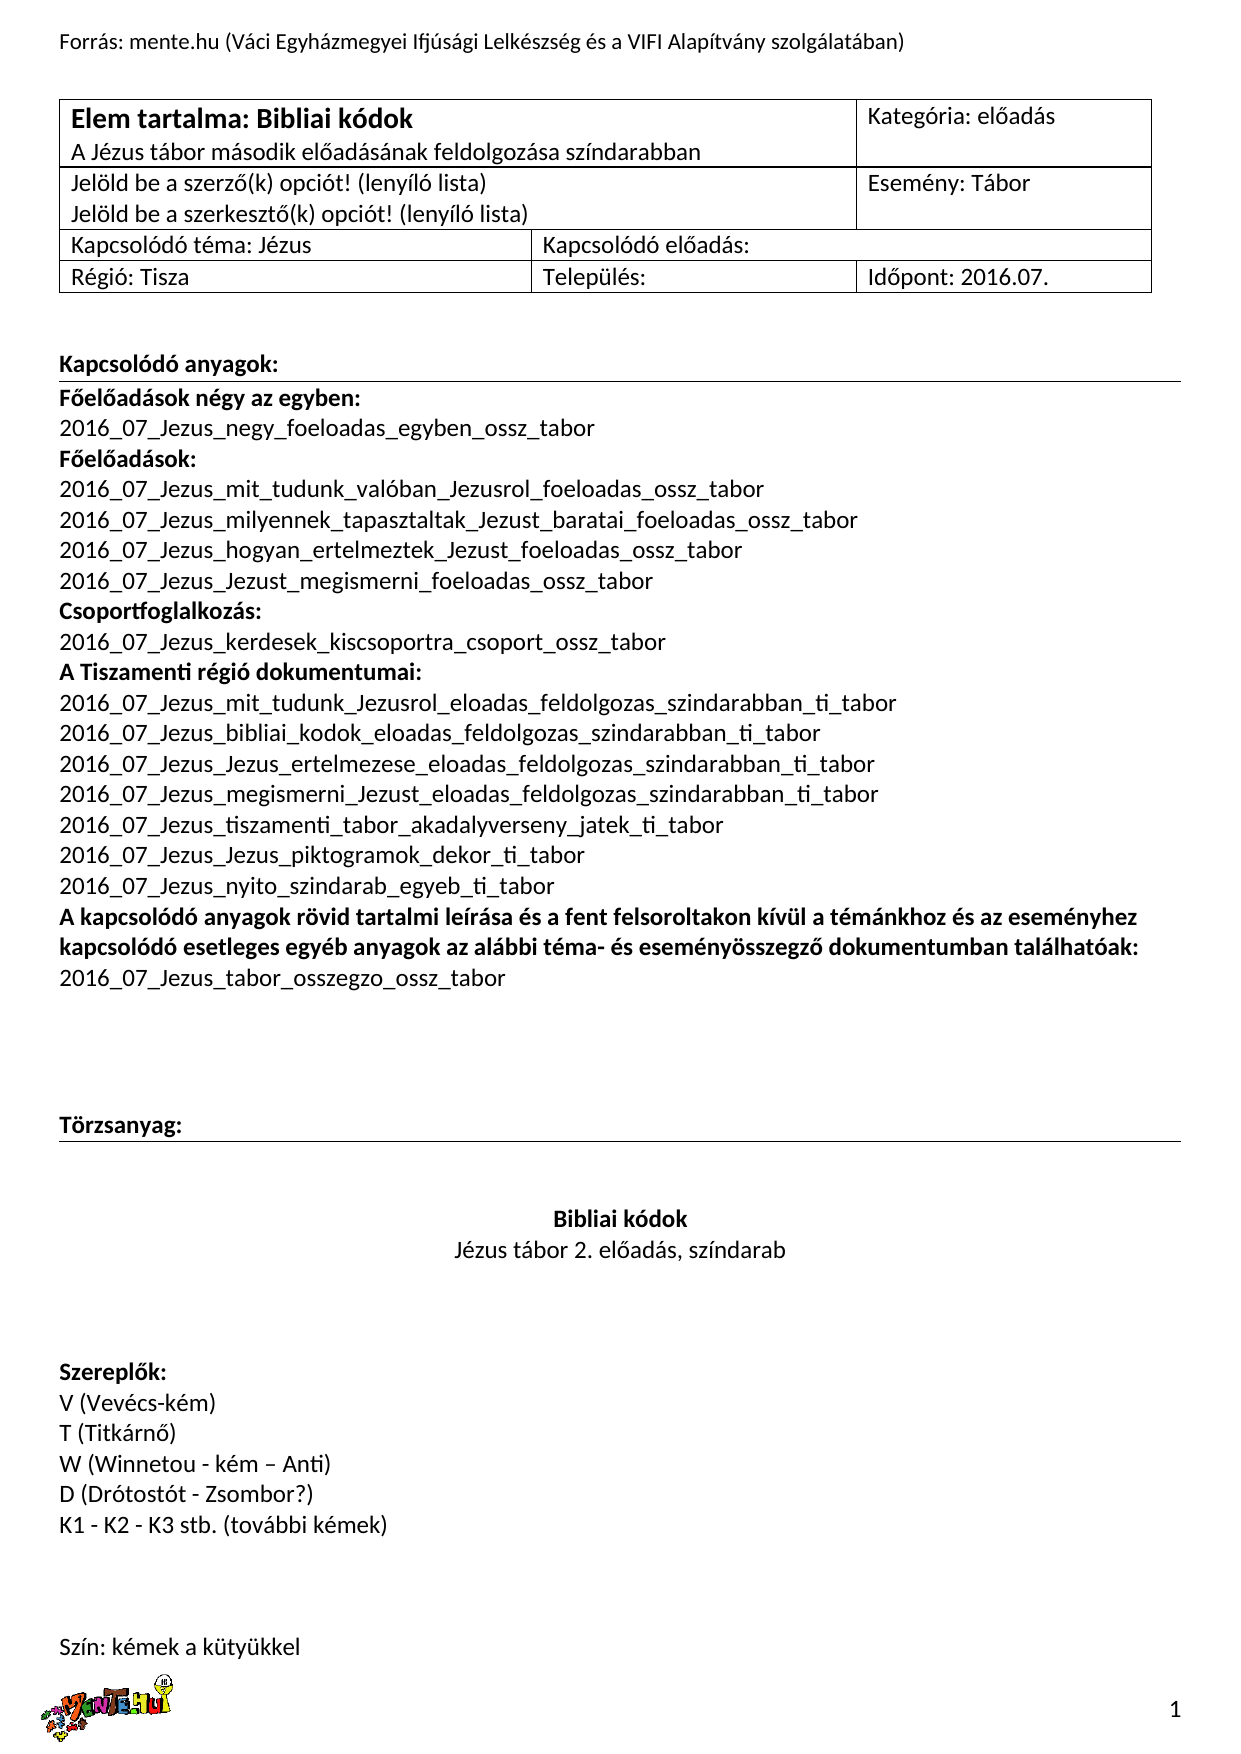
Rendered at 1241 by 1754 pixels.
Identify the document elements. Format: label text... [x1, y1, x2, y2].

text Szereplők: [59, 1356, 1181, 1387]
text 2016_07_Jezus_kerdesek_kiscsoportra_csoport_ossz_tabor [59, 626, 1181, 657]
text A Tiszamenti régió dokumentumai: [59, 657, 1181, 687]
table_cell Időpont: 2016.07. [857, 261, 1151, 292]
text 2016_07_Jezus_tiszamenti_tabor_akadalyverseny_jatek_ti_tabor [59, 809, 1181, 840]
table_cell Esemény: [857, 168, 1151, 228]
table_cell Kapcsolódó téma: Jézus [60, 230, 531, 260]
table_cell Régió: [60, 261, 531, 292]
text 2016_07_Jezus_bibliai_kodok_eloadas_feldolgozas_szindarabban_ti_tabor [59, 718, 1181, 748]
text Kapcsolódó anyagok: [59, 348, 1181, 381]
text 2016_07_Jezus_Jezust_megismerni_foeloadas_ossz_tabor [59, 565, 1181, 596]
text 2016_07_Jezus_mit_tudunk_valóban_Jezusrol_foeloadas_ossz_tabor [59, 473, 1181, 504]
text Jézus tábor 2. előadás, színdarab [59, 1234, 1181, 1264]
text 2016_07_Jezus_negy_foeloadas_egyben_ossz_tabor [59, 412, 1181, 443]
table_cell Település: [532, 261, 856, 292]
table_cell [60, 168, 856, 228]
text 2016_07_Jezus_hogyan_ertelmeztek_Jezust_foeloadas_ossz_tabor [59, 534, 1181, 565]
text 2016_07_Jezus_tabor_osszegzo_ossz_tabor [59, 962, 1181, 992]
table_header Kategória: [857, 100, 1151, 166]
text 2016_07_Jezus_nyito_szindarab_egyeb_ti_tabor [59, 870, 1181, 901]
text K1 - K2 - K3 stb. (további kémek) [59, 1509, 1181, 1539]
table_header Elem tartalma: Bibliai kódok A Jézus tábor második előadásának feldolgozása színdarabban [60, 100, 856, 166]
text Főelőadások négy az egyben: [59, 382, 1181, 412]
table_cell Kapcsolódó előadás: [532, 230, 1151, 260]
text 2016_07_Jezus_Jezus_ertelmezese_eloadas_feldolgozas_szindarabban_ti_tabor [59, 748, 1181, 779]
text Bibliai kódok [59, 1203, 1181, 1234]
text 2016_07_Jezus_megismerni_Jezust_eloadas_feldolgozas_szindarabban_ti_tabor [59, 779, 1181, 809]
text A kapcsolódó anyagok rövid tartalmi leírása és a fent felsoroltakon kívül a témánkhoz és az eseményhez kapcsolódó esetleges egyéb anyagok az alábbi téma- és eseményösszegző dokumentumban találhatóak: [59, 901, 1181, 962]
text Főelőadások: [59, 443, 1181, 473]
text 2016_07_Jezus_mit_tudunk_Jezusrol_eloadas_feldolgozas_szindarabban_ti_tabor [59, 687, 1181, 718]
text Szín: kémek a kütyükkel [59, 1631, 1181, 1661]
text W (Winnetou - kém – Anti) [59, 1448, 1181, 1478]
text D (Drótostót - Zsombor?) [59, 1478, 1181, 1509]
text Törzsanyag: [59, 1109, 1181, 1141]
picture [39, 1665, 178, 1744]
text 2016_07_Jezus_milyennek_tapasztaltak_Jezust_baratai_foeloadas_ossz_tabor [59, 504, 1181, 534]
text Csoportfoglalkozás: [59, 596, 1181, 626]
text T (Titkárnő) [59, 1417, 1181, 1448]
text 2016_07_Jezus_Jezus_piktogramok_dekor_ti_tabor [59, 840, 1181, 870]
text V (Vevécs-kém) [59, 1387, 1181, 1417]
